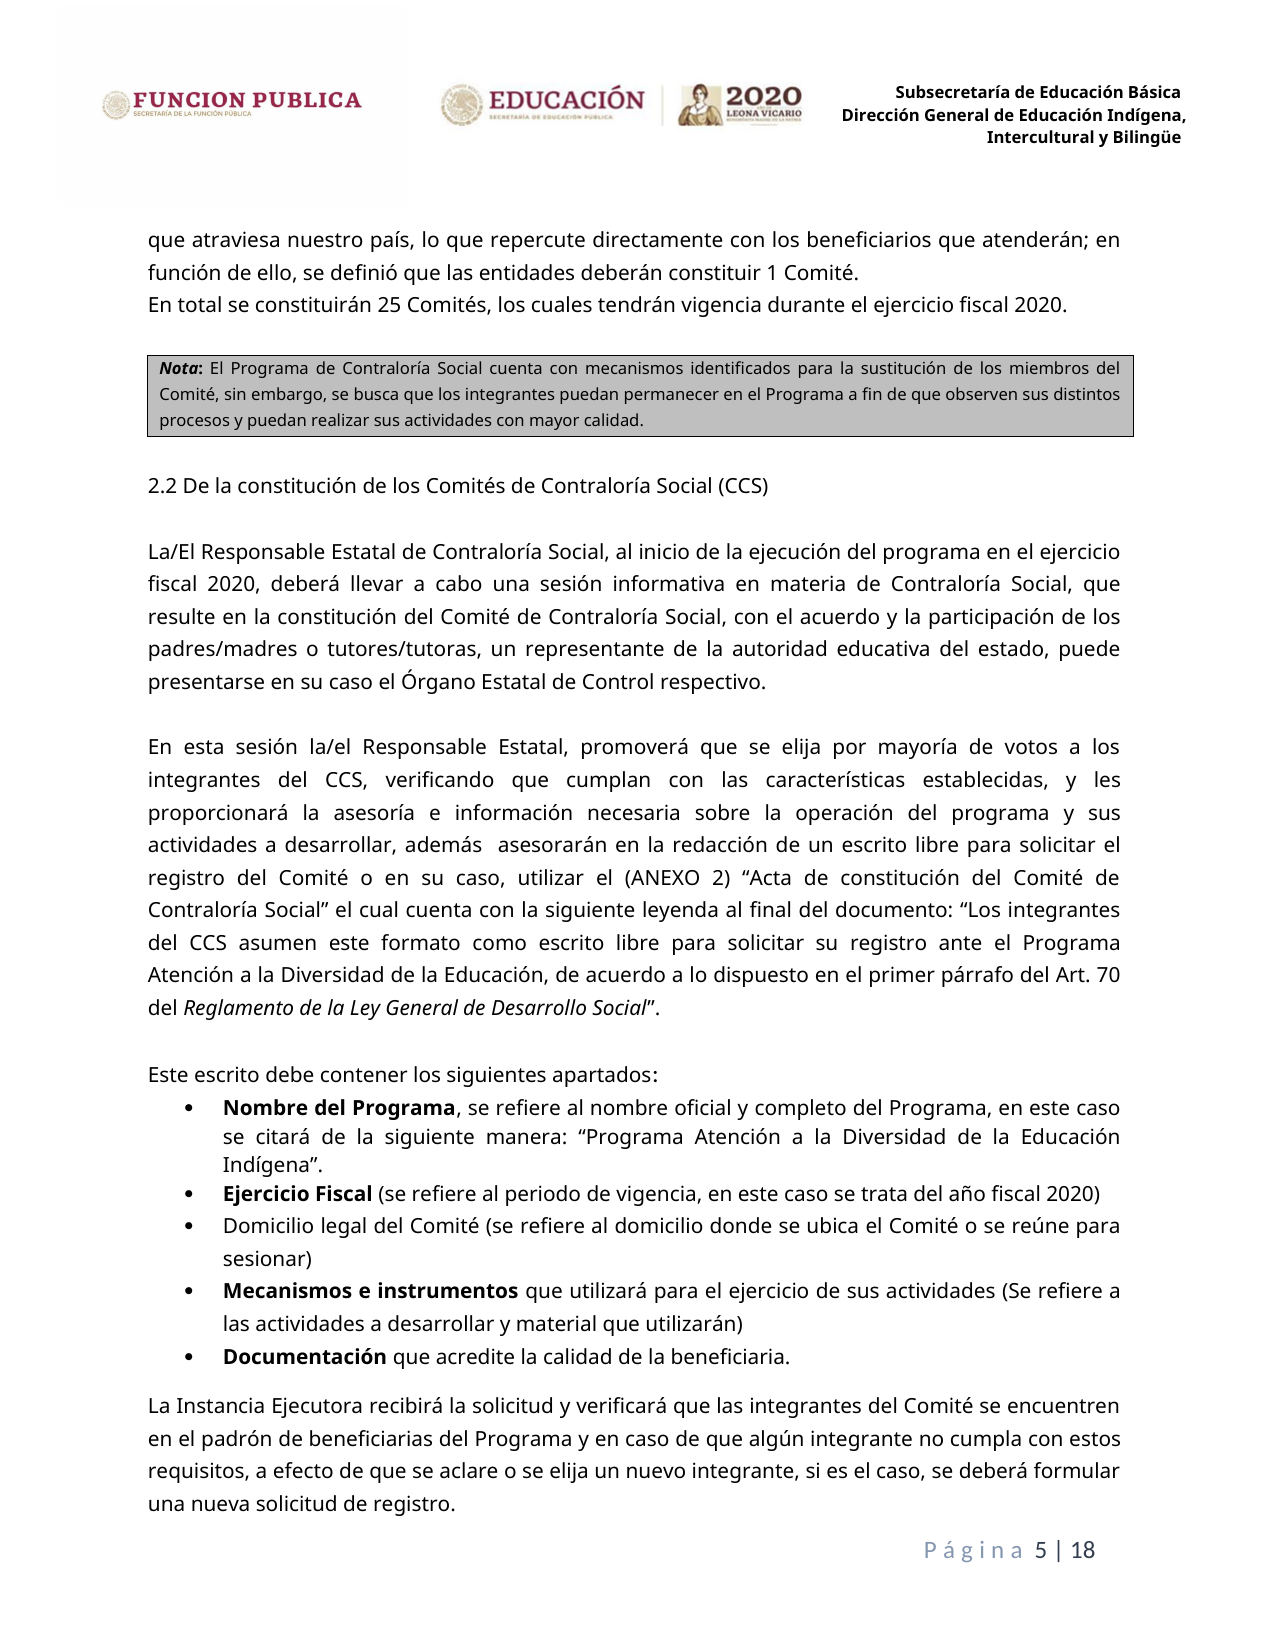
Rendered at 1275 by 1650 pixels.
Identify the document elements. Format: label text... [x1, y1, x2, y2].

list Domicilio legal del Comité (se refiere al domicilio donde se ubica el Comité o se reúne para sesionar) [185, 1211, 1122, 1272]
picture [416, 70, 853, 139]
text La Instancia Ejecutora recibirá la solicitud y verificará que las integrantes del Comité se encuentren en el padrón de beneficiarias del Programa y en caso de que algún integrante no cumpla con estos requisitos, a efecto de que se aclare o se elija un nuevo integrante, si es el caso, se deberá formular una nueva solicitud de registro. [148, 1391, 1122, 1517]
text La/El Responsable Estatal de Contraloría Social, al inicio de la ejecución del programa en el ejercicio fiscal 2020, deberá llevar a cabo una sesión informativa en materia de Contraloría Social, que resulte en la constitución del Comité de Contraloría Social, con el acuerdo y la participación de los padres/madres o tutores/tutoras, un representante de la autoridad educativa del estado, puede presentarse en su caso el Órgano Estatal de Control respectivo. [148, 537, 1122, 696]
text En esta sesión la/el Responsable Estatal, promoverá que se elija por mayoría de votos a los integrantes del CCS, verificando que cumplan con las características establecidas, y les proporcionará la asesoría e información necesaria sobre la operación del programa y sus actividades a desarrollar, además asesorarán en la redacción de un escrito libre para solicitar el registro del Comité o en su caso, utilizar el (ANEXO 2) “Acta de constitución del Comité de Contraloría Social” el cual cuenta con la siguiente leyenda al final del documento: “Los integrantes del CCS asumen este formato como escrito libre para solicitar su registro ante el Programa Atención a la Diversidad de la Educación, de acuerdo a lo dispuesto en el primer párrafo del Art. 70 del Reglamento de la Ley General de Desarrollo Social”. [148, 732, 1122, 1022]
text En total se constituirán 25 Comités, los cuales tendrán vigencia durante el ejercicio fiscal 2020. [148, 290, 1122, 319]
list Documentación que acredite la calidad de la beneficiaria. [185, 1342, 1122, 1370]
picture [57, 4, 407, 207]
text 2.2 De la constitución de los Comités de Contraloría Social (CCS) [148, 472, 1122, 500]
list Ejercicio Fiscal (se refiere al periodo de vigencia, en este caso se trata del año fiscal 2020) [185, 1179, 1122, 1207]
text Este escrito debe contener los siguientes apartados: [148, 1058, 1122, 1089]
list Mecanismos e instrumentos que utilizará para el ejercicio de sus actividades (Se refiere a las actividades a desarrollar y material que utilizarán) [185, 1277, 1122, 1338]
list Nombre del Programa, se refiere al nombre oficial y completo del Programa, en este caso se citará de la siguiente manera: “Programa Atención a la Diversidad de la Educación Indígena”. [185, 1093, 1122, 1179]
table_header Nota: El Programa de Contraloría Social cuenta con mecanismos identificados para la sustitución de los miembros del Comité, sin embargo, se busca que los integrantes puedan permanecer en el Programa a fin de que observen sus distintos procesos y puedan realizar sus actividades con mayor calidad. [148, 356, 1133, 436]
